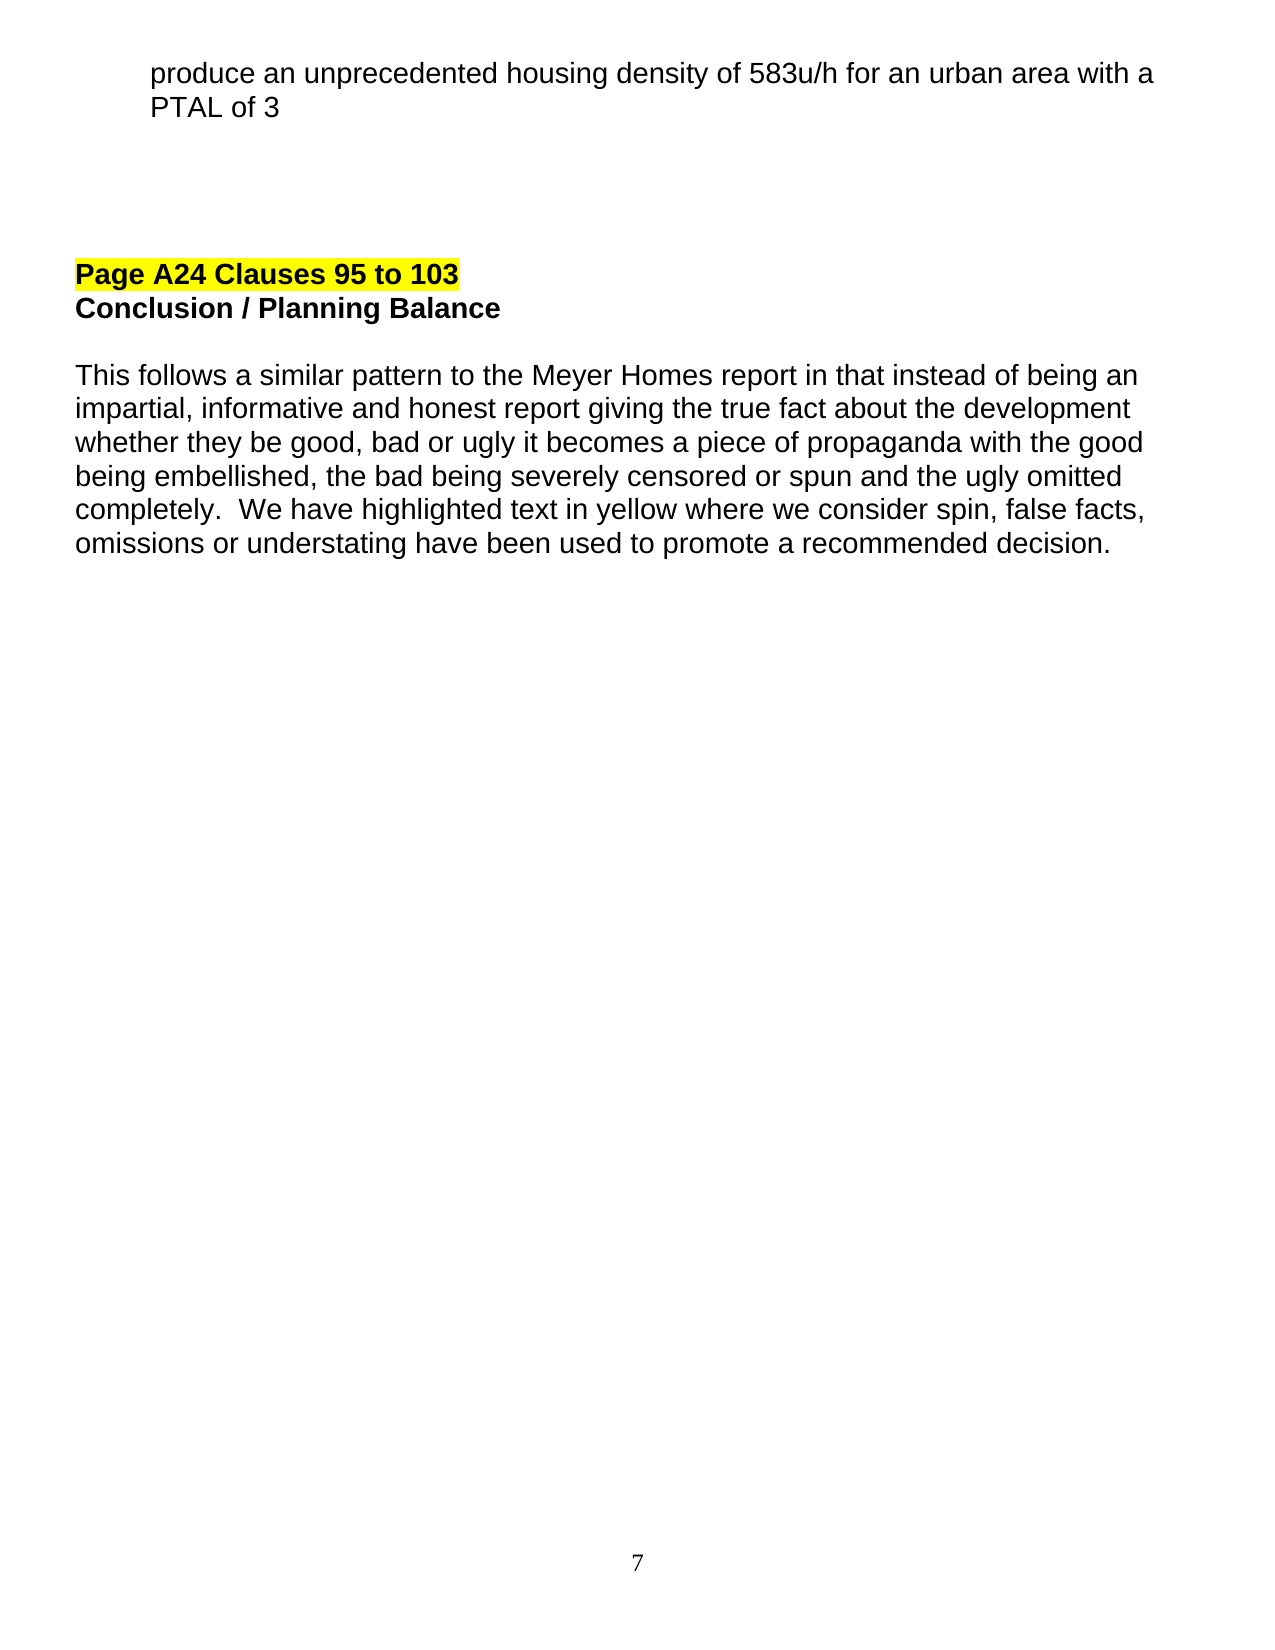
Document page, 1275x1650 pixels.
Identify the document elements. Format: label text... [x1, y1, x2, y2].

text This follows a similar pattern to the Meyer Homes report in that instead of being an impartial, informative and honest report giving the true fact about the development whether they be good, bad or ugly it becomes a piece of propaganda with the good being embellished, the bad being severely censored or spun and the ugly omitted completely. We have highlighted text in yellow where we consider spin, false facts, omissions or understating have been used to promote a recommended decision. [75, 358, 1200, 559]
text Conclusion / Planning Balance [75, 291, 1200, 324]
text Page A24 Clauses 95 to 103 [75, 257, 1200, 291]
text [150, 56, 1200, 123]
